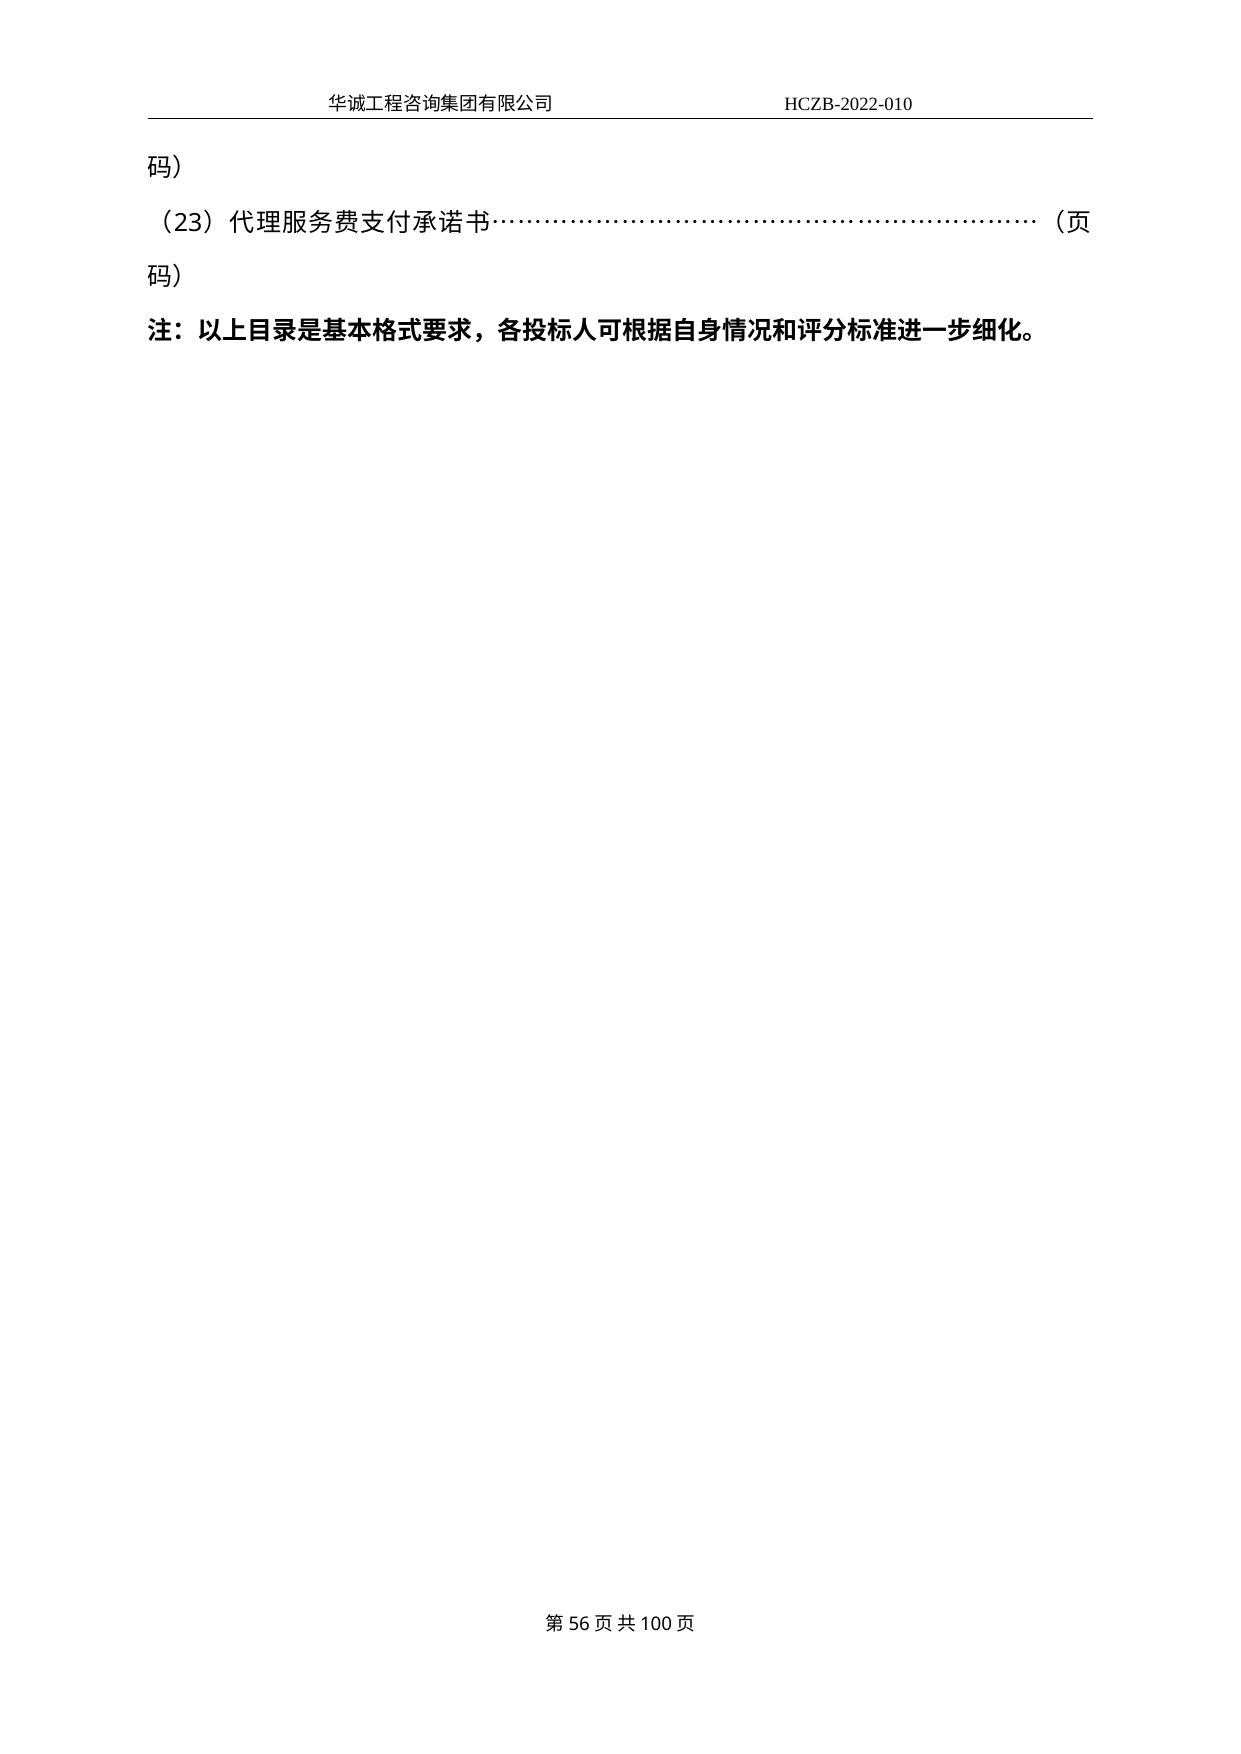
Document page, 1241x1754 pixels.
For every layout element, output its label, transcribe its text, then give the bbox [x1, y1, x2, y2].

text （23）代理服务费支付承诺书………………………………………………………（页码） [148, 202, 1093, 293]
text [148, 148, 1093, 184]
text 注：以上目录是基本格式要求，各投标人可根据自身情况和评分标准进一步细化。 [148, 311, 1093, 347]
